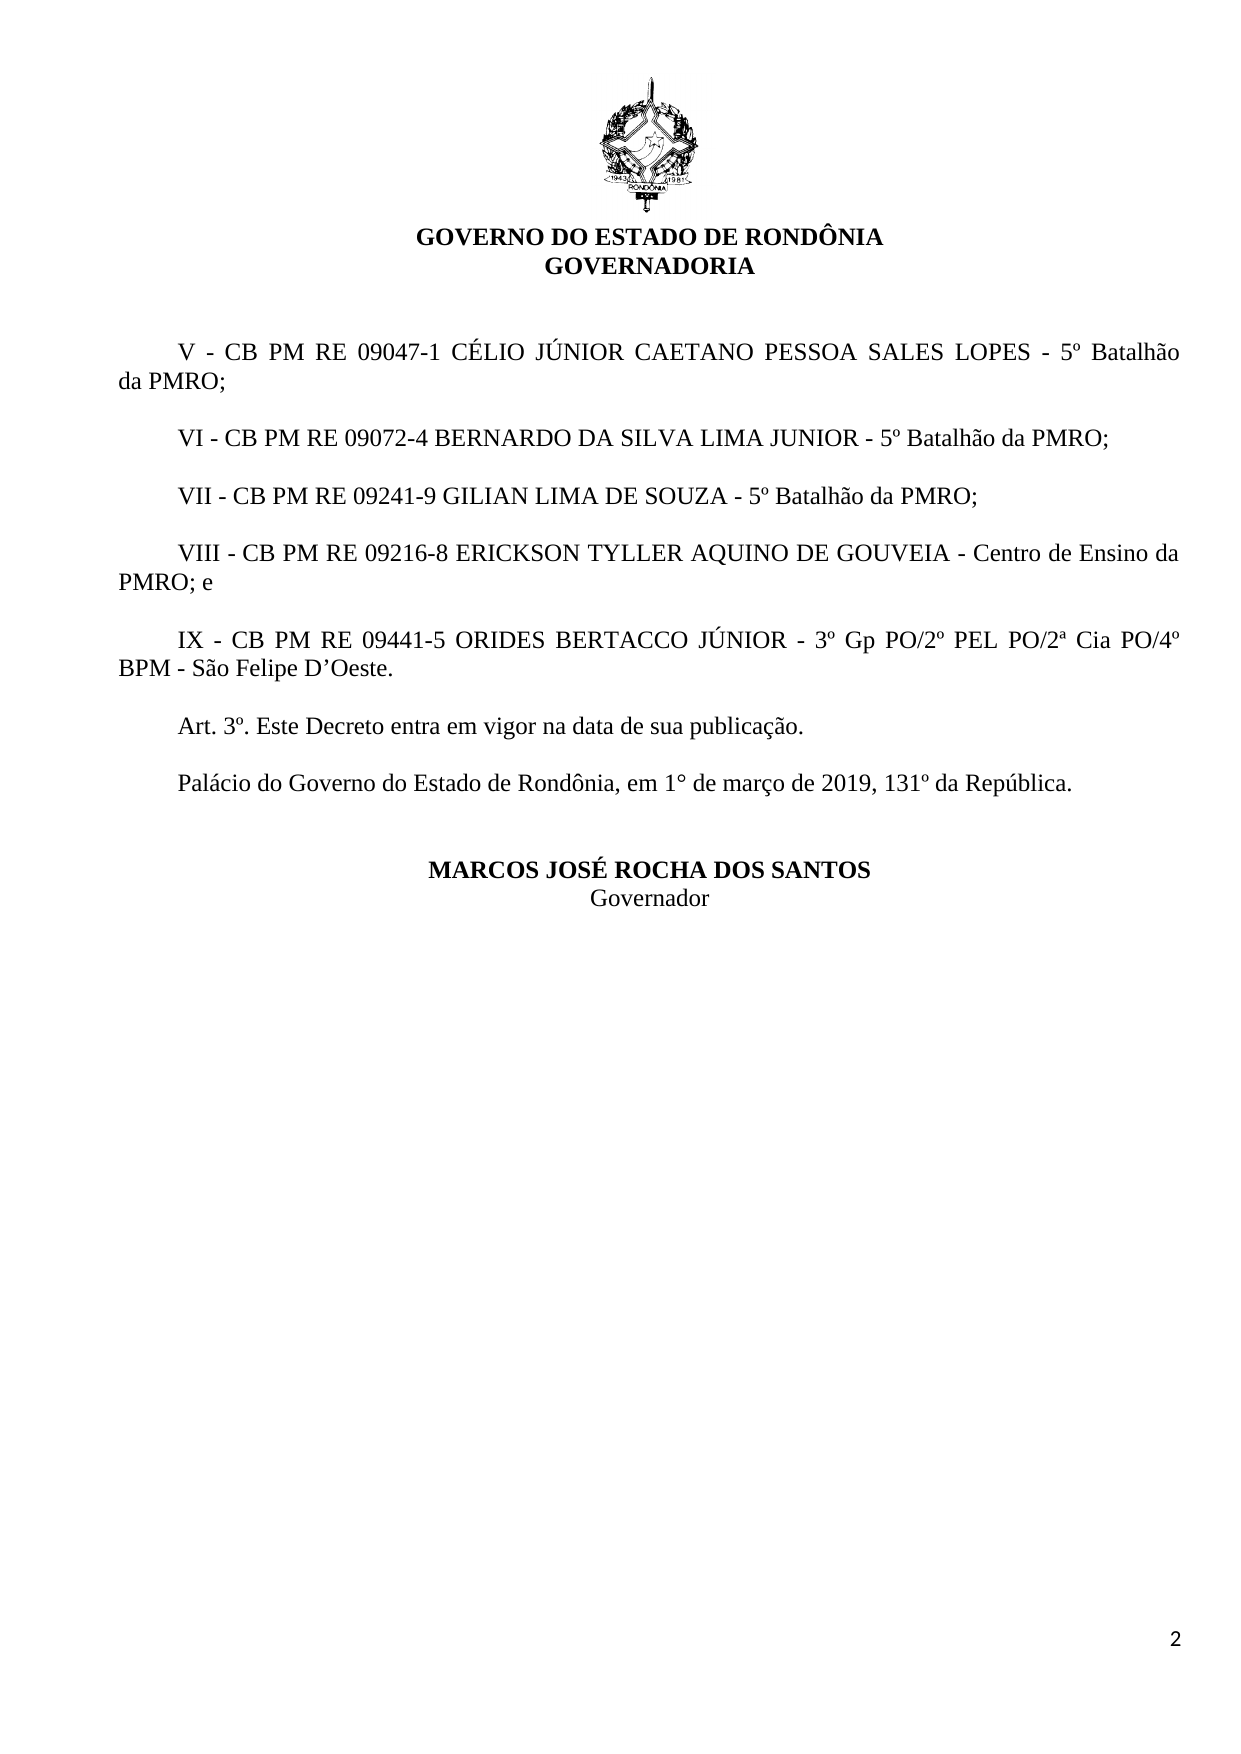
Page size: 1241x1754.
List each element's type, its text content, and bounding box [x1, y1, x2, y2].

text V - CB PM RE 09047-1 CÉLIO JÚNIOR CAETANO PESSOA SALES LOPES - 5º Batalhão da PMRO; [118, 337, 1181, 395]
text Art. 3º. Este Decreto entra em vigor na data de sua publicação. [118, 711, 1181, 740]
text VII - CB PM RE 09241-9 GILIAN LIMA DE SOUZA - 5º Batalhão da PMRO; [118, 481, 1181, 510]
text MARCOS JOSÉ ROCHA DOS SANTOS Governador [118, 855, 1181, 912]
text VIII - CB PM RE 09216-8 ERICKSON TYLLER AQUINO DE GOUVEIA - Centro de Ensino da PMRO; e [118, 538, 1181, 596]
text VI - CB PM RE 09072-4 BERNARDO DA SILVA LIMA JUNIOR - 5º Batalhão da PMRO; [118, 423, 1181, 452]
text Palácio do Governo do Estado de Rondônia, em 1° de março de 2019, 131º da República. [118, 768, 1181, 797]
text IX - CB PM RE 09441-5 ORIDES BERTACCO JÚNIOR - 3º Gp PO/2º PEL PO/2ª Cia PO/4º BPM - São Felipe D’Oeste. [118, 625, 1181, 682]
